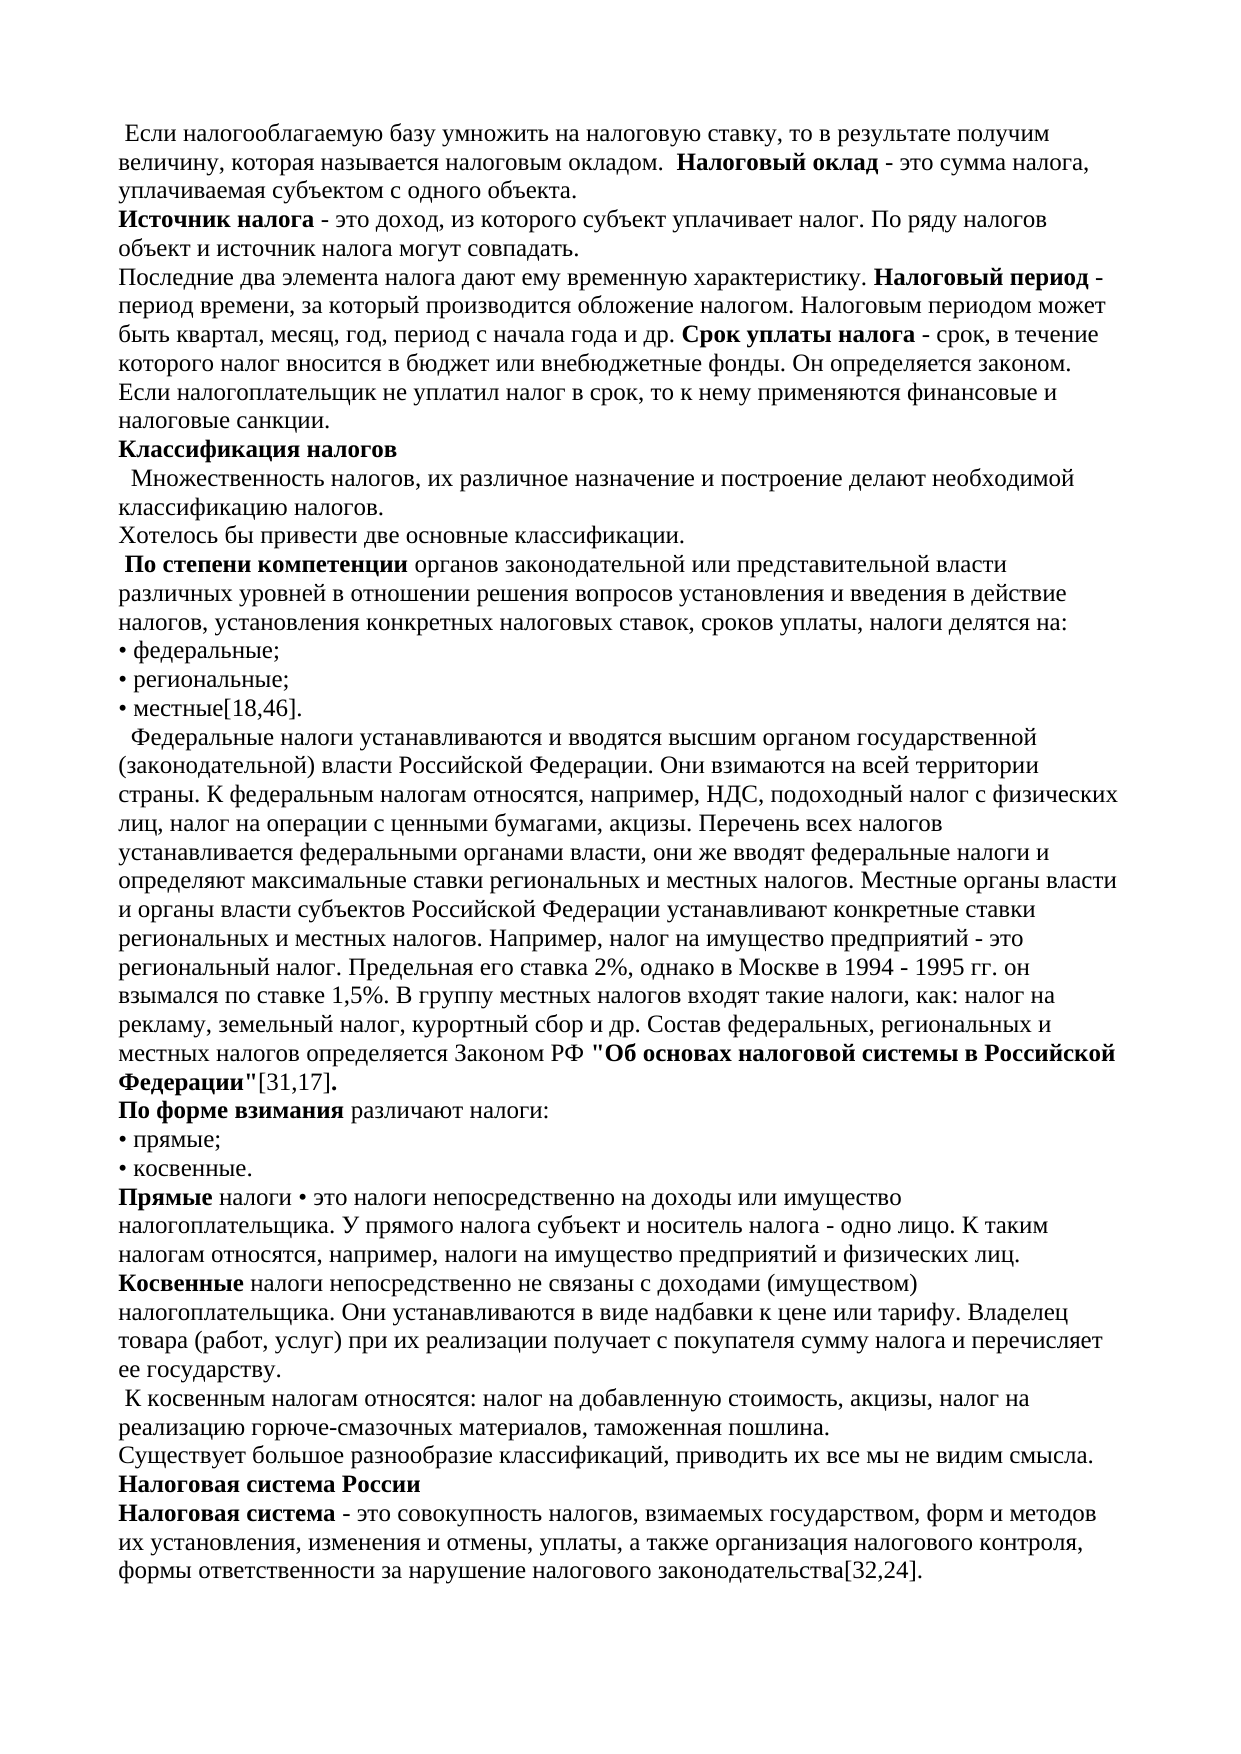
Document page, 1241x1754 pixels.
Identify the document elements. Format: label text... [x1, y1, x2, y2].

text Множественность налогов, их различное назначение и построение делают необходимой классификацию налогов. [118, 463, 1122, 521]
text Косвенные налоги непосредственно не связаны с доходами (имуществом) налогоплательщика. Они устанавливаются в виде надбавки к цене или тарифу. Владелец товара (работ, услуг) при их реализации получает с покупателя сумму налога и перечисляет ее государству. [118, 1268, 1122, 1383]
text • федеральные; [118, 636, 1122, 664]
text Последние два элемента налога дают ему временную характеристику. Налоговый период - период времени, за который производится обложение налогом. Налоговым периодом может быть квартал, месяц, год, период с начала года и др. Срок уплаты налога - срок, в течение которого налог вносится в бюджет или внебюджетные фонды. Он определяется законом. Если налогоплательщик не уплатил налог в срок, то к нему применяются финансовые и налоговые санкции. [118, 262, 1122, 434]
text • региональные; [118, 664, 1122, 693]
text Хотелось бы привести две основные классификации. [118, 521, 1122, 549]
text Налоговая система России [118, 1469, 1122, 1498]
text Федеральные налоги устанавливаются и вводятся высшим органом государственной (законодательной) власти Российской Федерации. Они взимаются на всей территории страны. К федеральным налогам относятся, например, НДС, подоходный налог с физических лиц, налог на операции с ценными бумагами, акцизы. Перечень всех налогов устанавливается федеральными органами власти, они же вводят федеральные налоги и определяют максимальные ставки региональных и местных налогов. Местные органы власти и органы власти субъектов Российской Федерации устанавливают конкретные ставки региональных и местных налогов. Например, налог на имущество предприятий - это региональный налог. Предельная его ставка 2%, однако в Москве в 1994 - 1995 гг. он взымался по ставке 1,5%. В группу местных налогов входят такие налоги, как: налог на рекламу, земельный налог, курортный сбор и др. Состав федеральных, региональных и местных налогов определяется Законом РФ "Об основах налоговой системы в Российской Федерации"[31,17]. [118, 722, 1122, 1096]
text Существует большое разнообразие классификаций, приводить их все мы не видим смысла. [118, 1441, 1122, 1469]
text К косвенным налогам относятся: налог на добавленную стоимость, акцизы, налог на реализацию горюче-смазочных материалов, таможенная пошлина. [118, 1383, 1122, 1441]
text Налоговая система - это совокупность налогов, взимаемых государством, форм и методов их установления, изменения и отмены, уплаты, а также организация налогового контроля, формы ответственности за нарушение налогового законодательства[32,24]. [118, 1498, 1122, 1584]
text По форме взимания различают налоги: [118, 1096, 1122, 1124]
text По степени компетенции органов законодательной или представительной власти различных уровней в отношении решения вопросов установления и введения в действие налогов, установления конкретных налоговых ставок, сроков уплаты, налоги делятся на: [118, 549, 1122, 636]
text Источник налога - это доход, из которого субъект уплачивает налог. По ряду налогов объект и источник налога могут совпадать. [118, 204, 1122, 262]
text • косвенные. [118, 1153, 1122, 1182]
text • прямые; [118, 1124, 1122, 1153]
text Классификация налогов [118, 434, 1122, 463]
text • местные[18,46]. [118, 693, 1122, 722]
text Если налогооблагаемую базу умножить на налоговую ставку, то в результате получим величину, которая называется налоговым окладом. Налоговый оклад - это сумма налога, уплачиваемая субъектом с одного объекта. [118, 118, 1122, 204]
text Прямые налоги • это налоги непосредственно на доходы или имущество налогоплательщика. У прямого налога субъект и носитель налога - одно лицо. К таким налогам относятся, например, налоги на имущество предприятий и физических лиц. [118, 1182, 1122, 1268]
